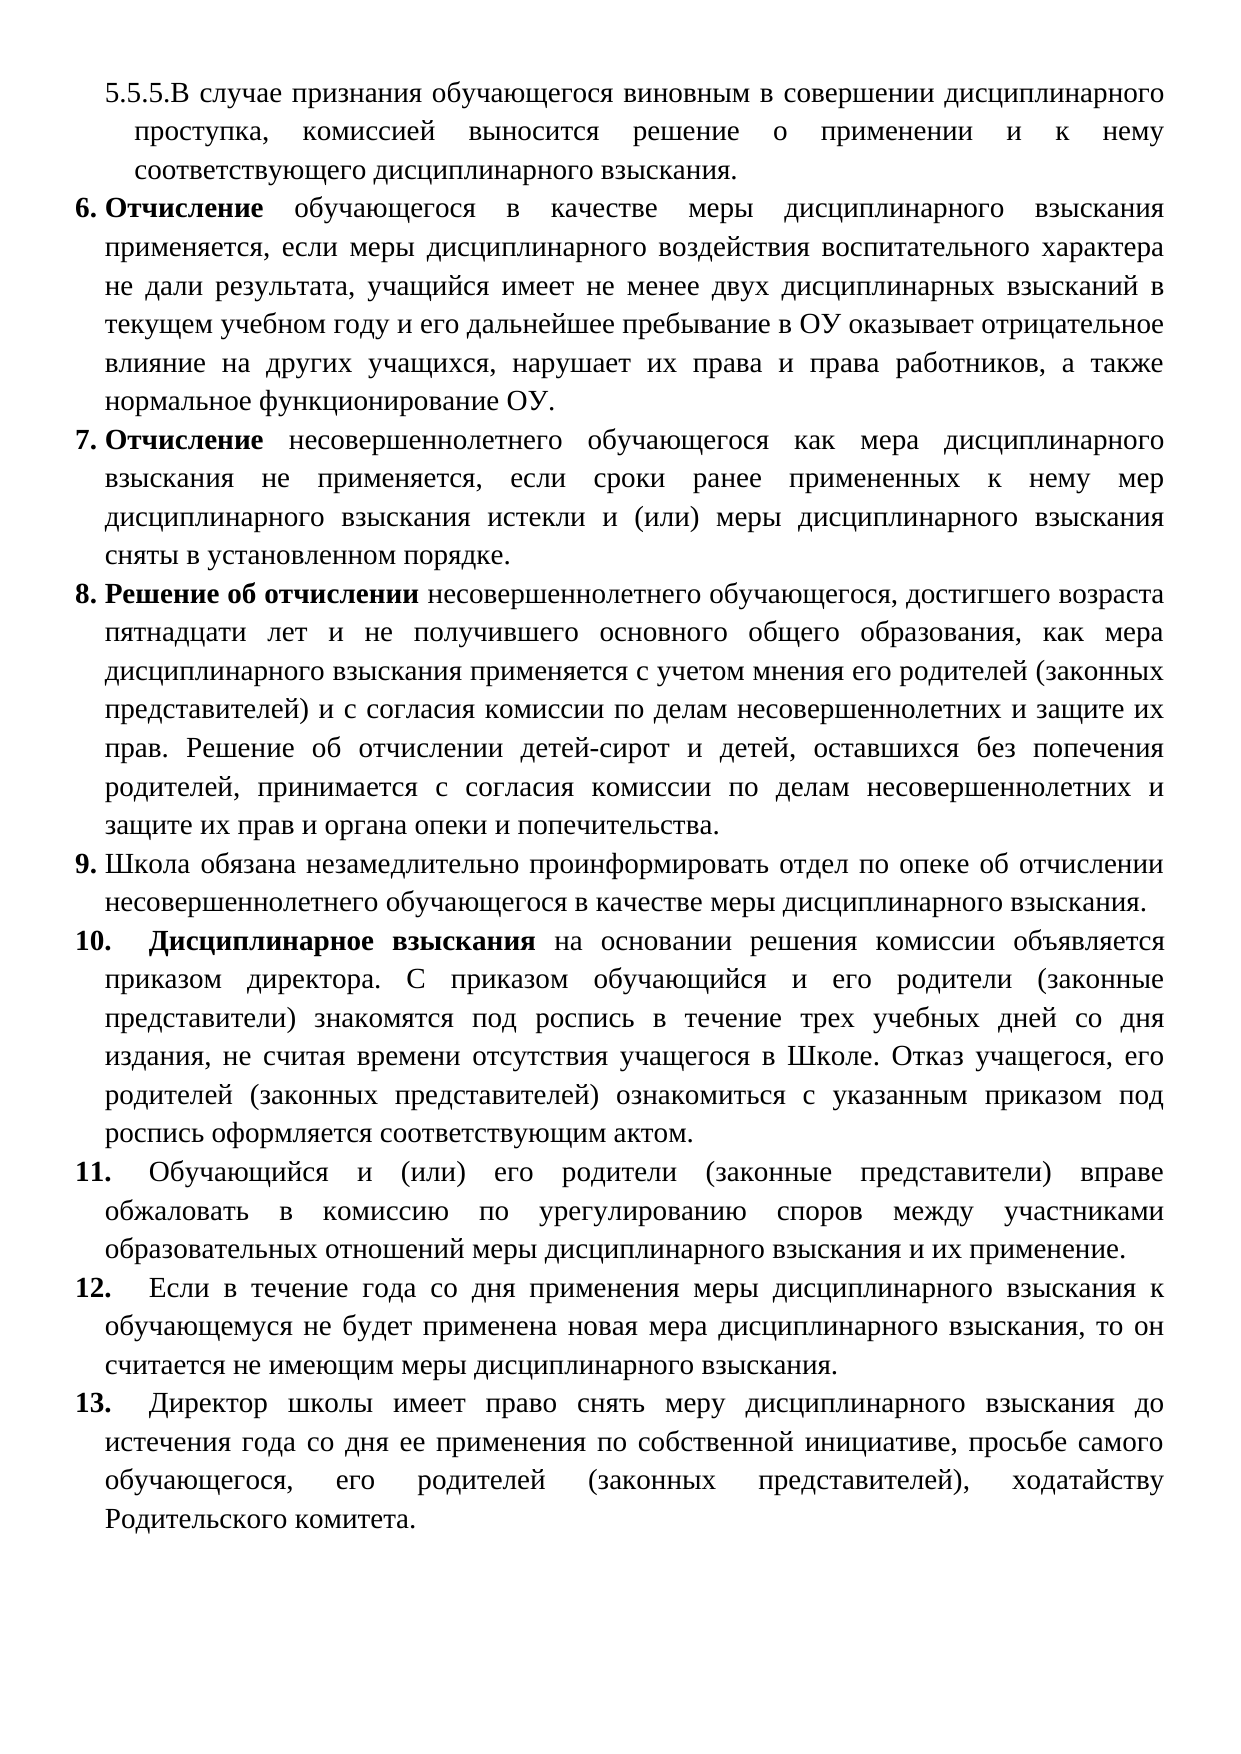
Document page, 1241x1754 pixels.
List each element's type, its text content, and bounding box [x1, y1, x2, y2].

list Отчисление обучающегося в качестве меры дисциплинарного взыскания применяется, если меры дисциплинарного воздействия воспитательного характера не дали результата, учащийся имеет не менее двух дисциплинарных взысканий в текущем учебном году и его дальнейшее пребывание в ОУ оказывает отрицательное влияние на других учащихся, нарушает их права и права работников, а также нормальное функционирование ОУ. [75, 191, 1165, 417]
list Если в течение года со дня применения меры дисциплинарного взыскания к обучающемуся не будет применена новая мера дисциплинарного взыскания, то он считается не имеющим меры дисциплинарного взыскания. [75, 1270, 1165, 1380]
list Школа обязана незамедлительно проинформировать отдел по опеке об отчислении несовершеннолетнего обучающегося в качестве меры дисциплинарного взыскания. [75, 846, 1165, 918]
list Дисциплинарное взыскания на основании решения комиссии объявляется приказом директора. С приказом обучающийся и его родители (законные представители) знакомятся под роспись в течение трех учебных дней со дня издания, не считая времени отсутствия учащегося в Школе. Отказ учащегося, его родителей (законных представителей) ознакомиться с указанным приказом под роспись оформляется соответствующим актом. [75, 923, 1165, 1149]
list Директор школы имеет право снять меру дисциплинарного взыскания до истечения года со дня ее применения по собственной инициативе, просьбе самого обучающегося, его родителей (законных представителей), ходатайству Родительского комитета. [75, 1385, 1165, 1534]
text 5.5.5.В случае признания обучающегося виновным в совершении дисциплинарного проступка, комиссией выносится решение о применении и к нему соответствующего дисциплинарного взыскания. [104, 75, 1165, 186]
list Решение об отчислении несовершеннолетнего обучающегося, достигшего возраста пятнадцати лет и не получившего основного общего образования, как мера дисциплинарного взыскания применяется с учетом мнения его родителей (законных представителей) и с согласия комиссии по делам несовершеннолетних и защите их прав. Решение об отчислении детей-сирот и детей, оставшихся без попечения родителей, принимается с согласия комиссии по делам несовершеннолетних и защите их прав и органа опеки и попечительства. [75, 576, 1165, 841]
list Обучающийся и (или) его родители (законные представители) вправе обжаловать в комиссию по урегулированию споров между участниками образовательных отношений меры дисциплинарного взыскания и их применение. [75, 1154, 1165, 1265]
list Отчисление несовершеннолетнего обучающегося как мера дисциплинарного взыскания не применяется, если сроки ранее примененных к нему мер дисциплинарного взыскания истекли и (или) меры дисциплинарного взыскания сняты в установленном порядке. [75, 422, 1165, 571]
